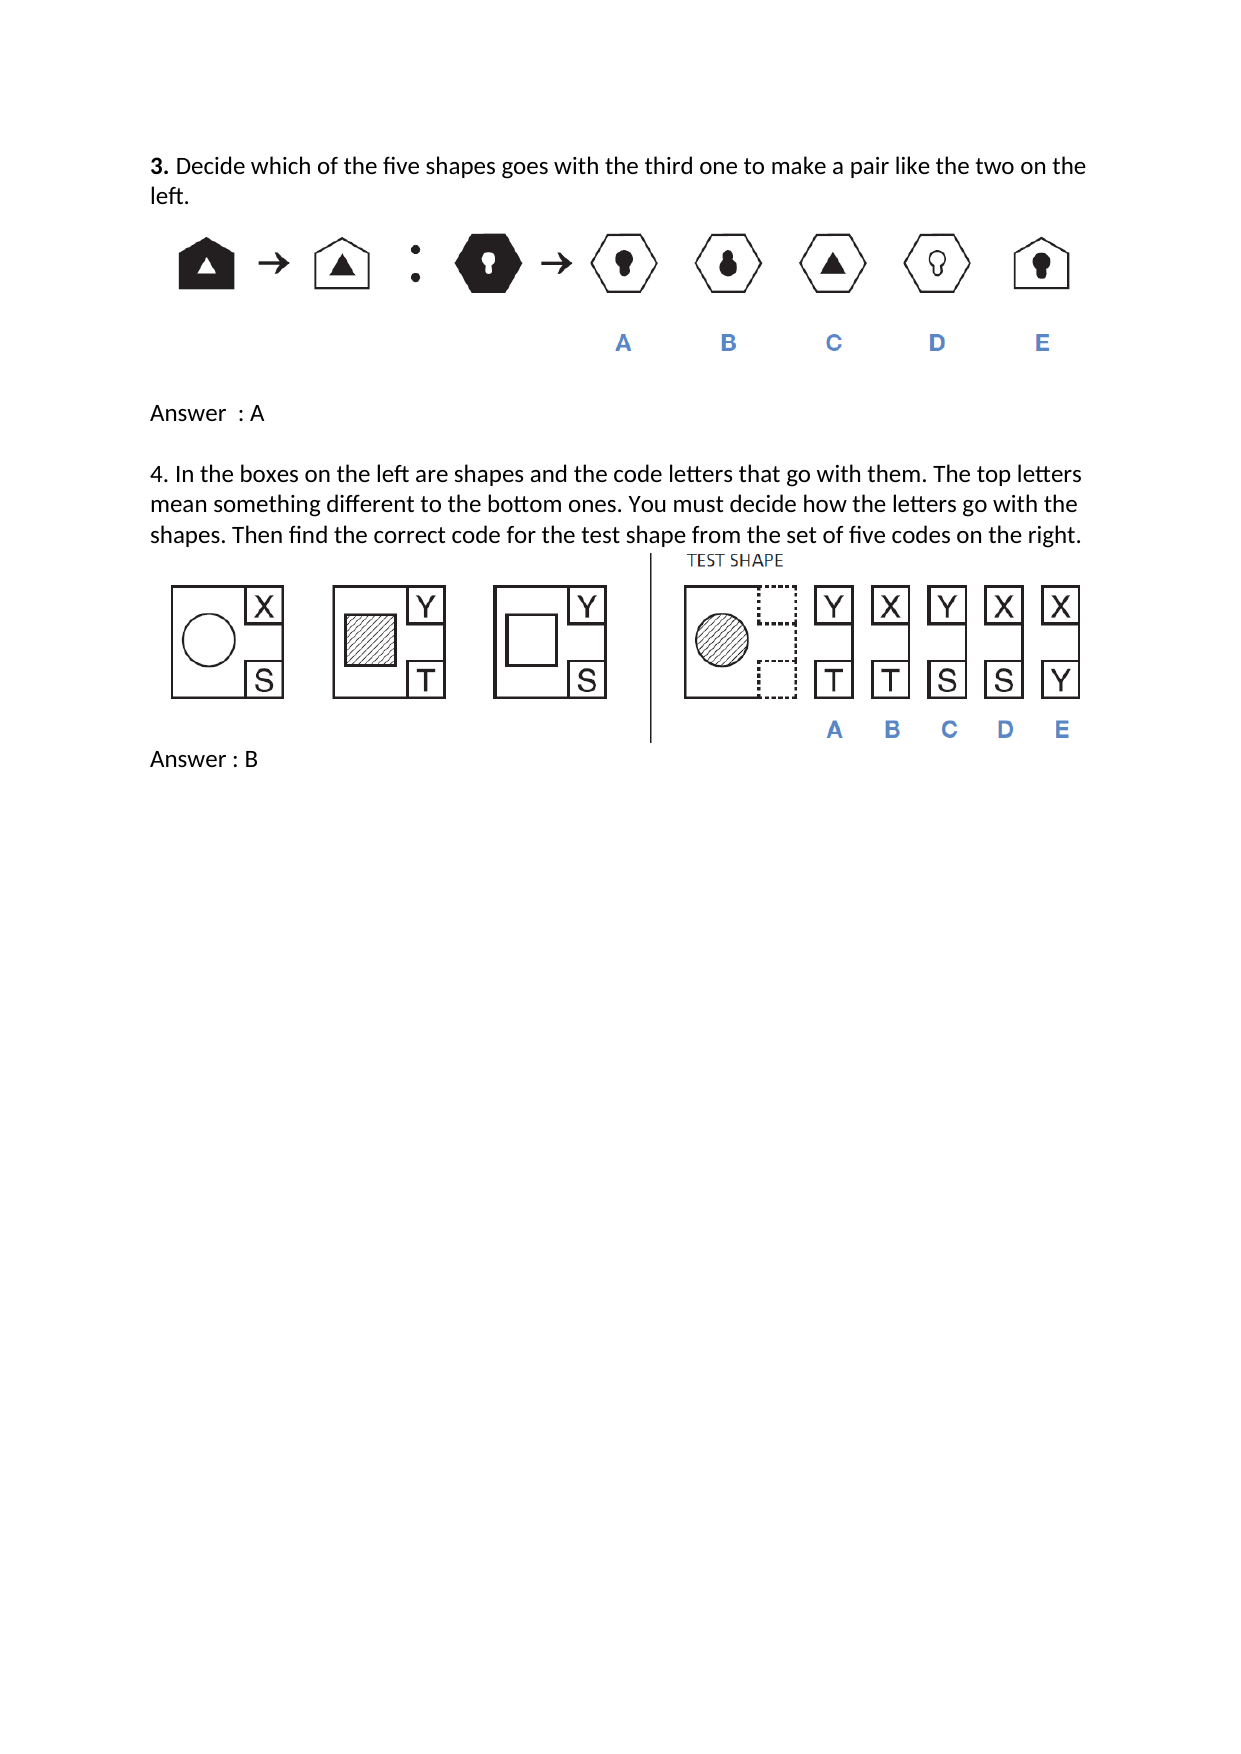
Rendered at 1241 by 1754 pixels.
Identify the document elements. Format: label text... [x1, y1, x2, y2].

picture [150, 211, 1091, 369]
text Answer : A [150, 397, 1090, 427]
text Answer : B [150, 744, 1090, 774]
picture [150, 549, 1091, 744]
text 4. In the boxes on the left are shapes and the code letters that go with them. The top letters mean something different to the bottom ones. You must decide how the letters go with the shapes. Then find the correct code for the test shape from the set of five codes on the right. [150, 458, 1090, 549]
text 3. Decide which of the five shapes goes with the third one to make a pair like the two on the left. [150, 150, 1090, 211]
